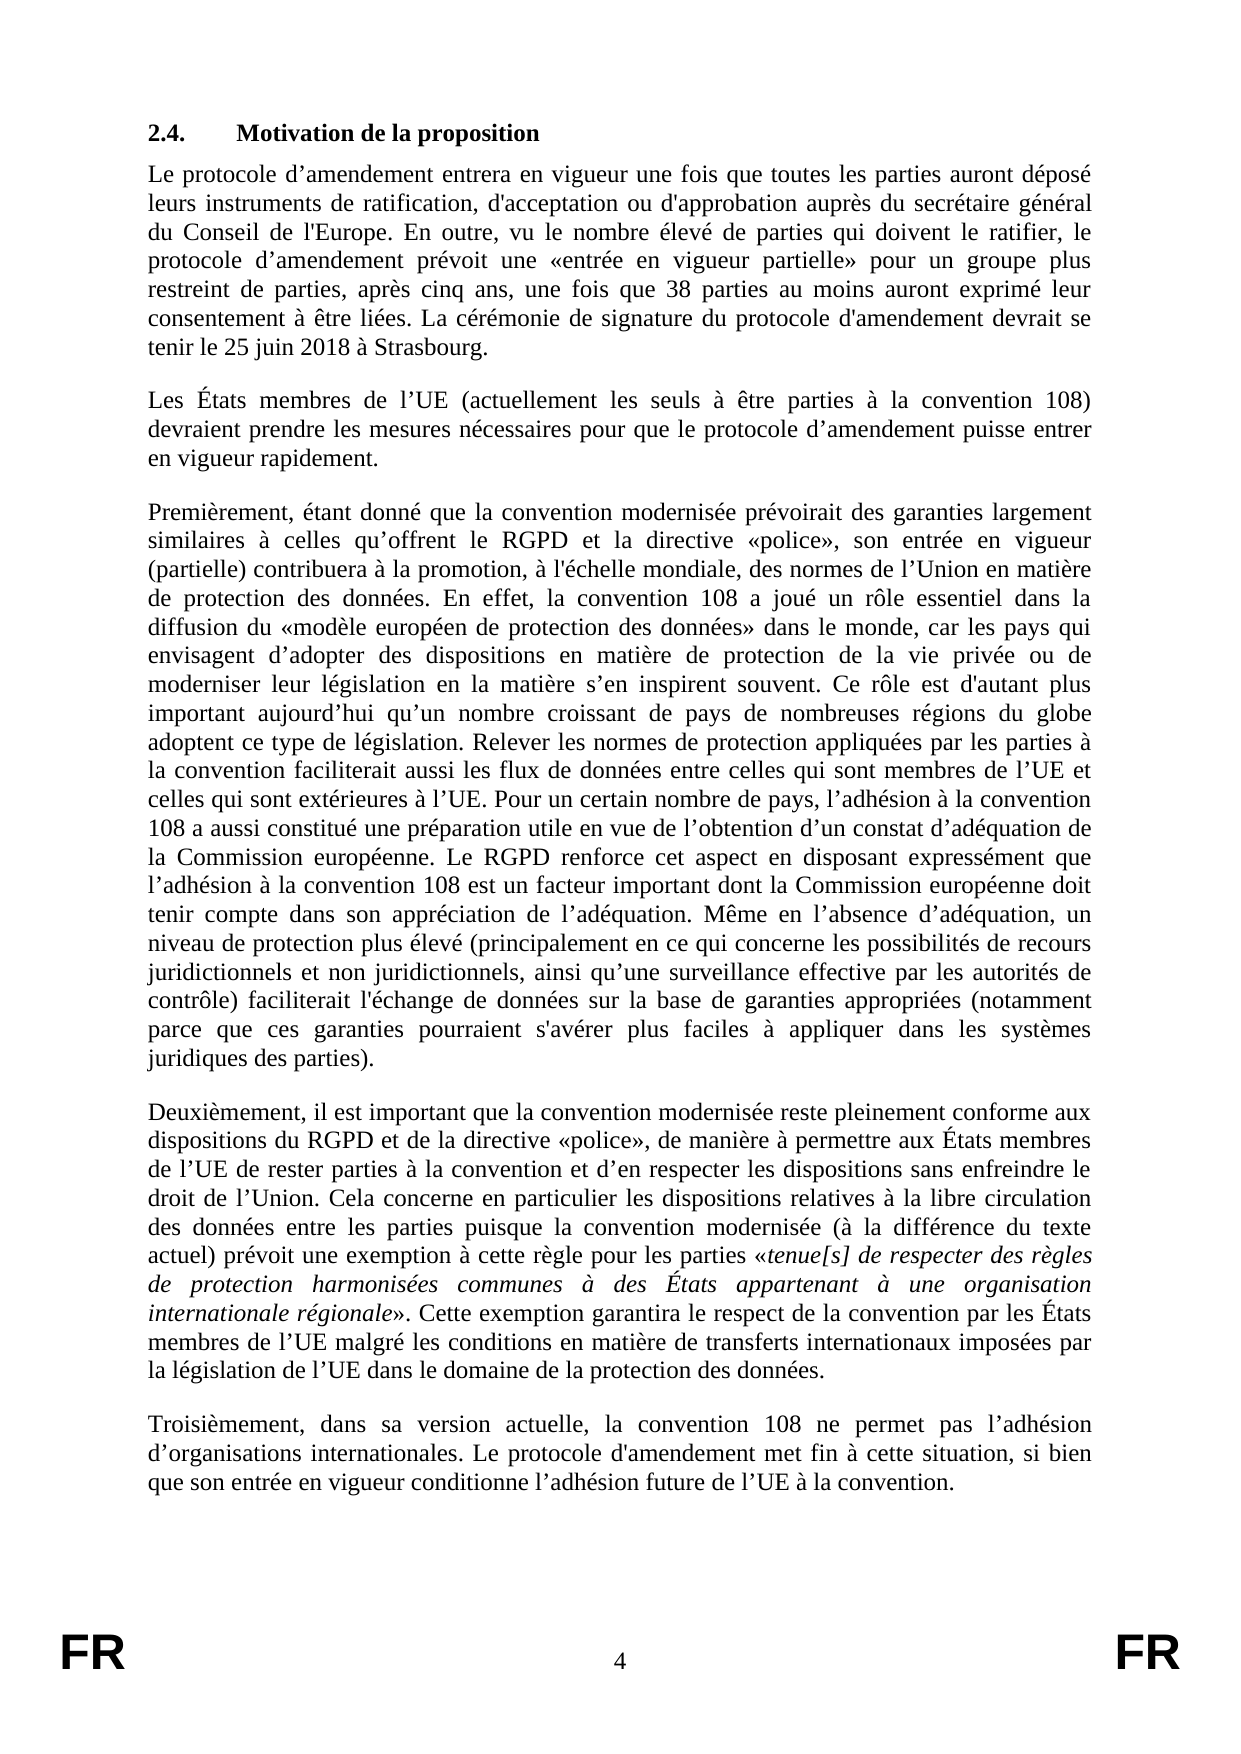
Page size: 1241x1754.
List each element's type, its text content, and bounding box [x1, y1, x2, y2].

text Premièrement, étant donné que la convention modernisée prévoirait des garanties largement similaires à celles qu’offrent le RGPD et la directive «police», son entrée en vigueur (partielle) contribuera à la promotion, à l'échelle mondiale, des normes de l’Union en matière de protection des données. En effet, la convention 108 a joué un rôle essentiel dans la diffusion du «modèle européen de protection des données» dans le monde, car les pays qui envisagent d’adopter des dispositions en matière de protection de la vie privée ou de moderniser leur législation en la matière s’en inspirent souvent. Ce rôle est d'autant plus important aujourd’hui qu’un nombre croissant de pays de nombreuses régions du globe adoptent ce type de législation. Relever les normes de protection appliquées par les parties à la convention faciliterait aussi les flux de données entre celles qui sont membres de l’UE et celles qui sont extérieures à l’UE. Pour un certain nombre de pays, l’adhésion à la convention 108 a aussi constitué une préparation utile en vue de l’obtention d’un constat d’adéquation de la Commission européenne. Le RGPD renforce cet aspect en disposant expressément que l’adhésion à la convention 108 est un facteur important dont la Commission européenne doit tenir compte dans son appréciation de l’adéquation. Même en l’absence d’adéquation, un niveau de protection plus élevé (principalement en ce qui concerne les possibilités de recours juridictionnels et non juridictionnels, ainsi qu’une surveillance effective par les autorités de contrôle) faciliterait l'échange de données sur la base de garanties appropriées (notamment parce que ces garanties pourraient s'avérer plus faciles à appliquer dans les systèmes juridiques des parties). [148, 497, 1093, 1072]
text Deuxièmement, il est important que la convention modernisée reste pleinement conforme aux dispositions du RGPD et de la directive «police», de manière à permettre aux États membres de l’UE de rester parties à la convention et d’en respecter les dispositions sans enfreindre le droit de l’Union. Cela concerne en particulier les dispositions relatives à la libre circulation des données entre les parties puisque la convention modernisée (à la différence du texte actuel) prévoit une exemption à cette règle pour les parties «tenue[s] de respecter des règles de protection harmonisées communes à des États appartenant à une organisation internationale régionale». Cette exemption garantira le respect de la convention par les États membres de l’UE malgré les conditions en matière de transferts internationaux imposées par la législation de l’UE dans le domaine de la protection des données. [148, 1097, 1093, 1384]
subtitle 2.4. Motivation de la proposition [148, 118, 1093, 147]
text Troisièmement, dans sa version actuelle, la convention 108 ne permet pas l’adhésion d’organisations internationales. Le protocole d'amendement met fin à cette situation, si bien que son entrée en vigueur conditionne l’adhésion future de l’UE à la convention. [148, 1409, 1093, 1496]
text Les États membres de l’UE (actuellement les seuls à être parties à la convention 108) devraient prendre les mesures nécessaires pour que le protocole d’amendement puisse entrer en vigueur rapidement. [148, 386, 1093, 472]
text Le protocole d’amendement entrera en vigueur une fois que toutes les parties auront déposé leurs instruments de ratification, d'acceptation ou d'approbation auprès du secrétaire général du Conseil de l'Europe. En outre, vu le nombre élevé de parties qui doivent le ratifier, le protocole d’amendement prévoit une «entrée en vigueur partielle» pour un groupe plus restreint de parties, après cinq ans, une fois que 38 parties au moins auront exprimé leur consentement à être liées. La cérémonie de signature du protocole d'amendement devrait se tenir le 25 juin 2018 à Strasbourg. [148, 159, 1093, 361]
